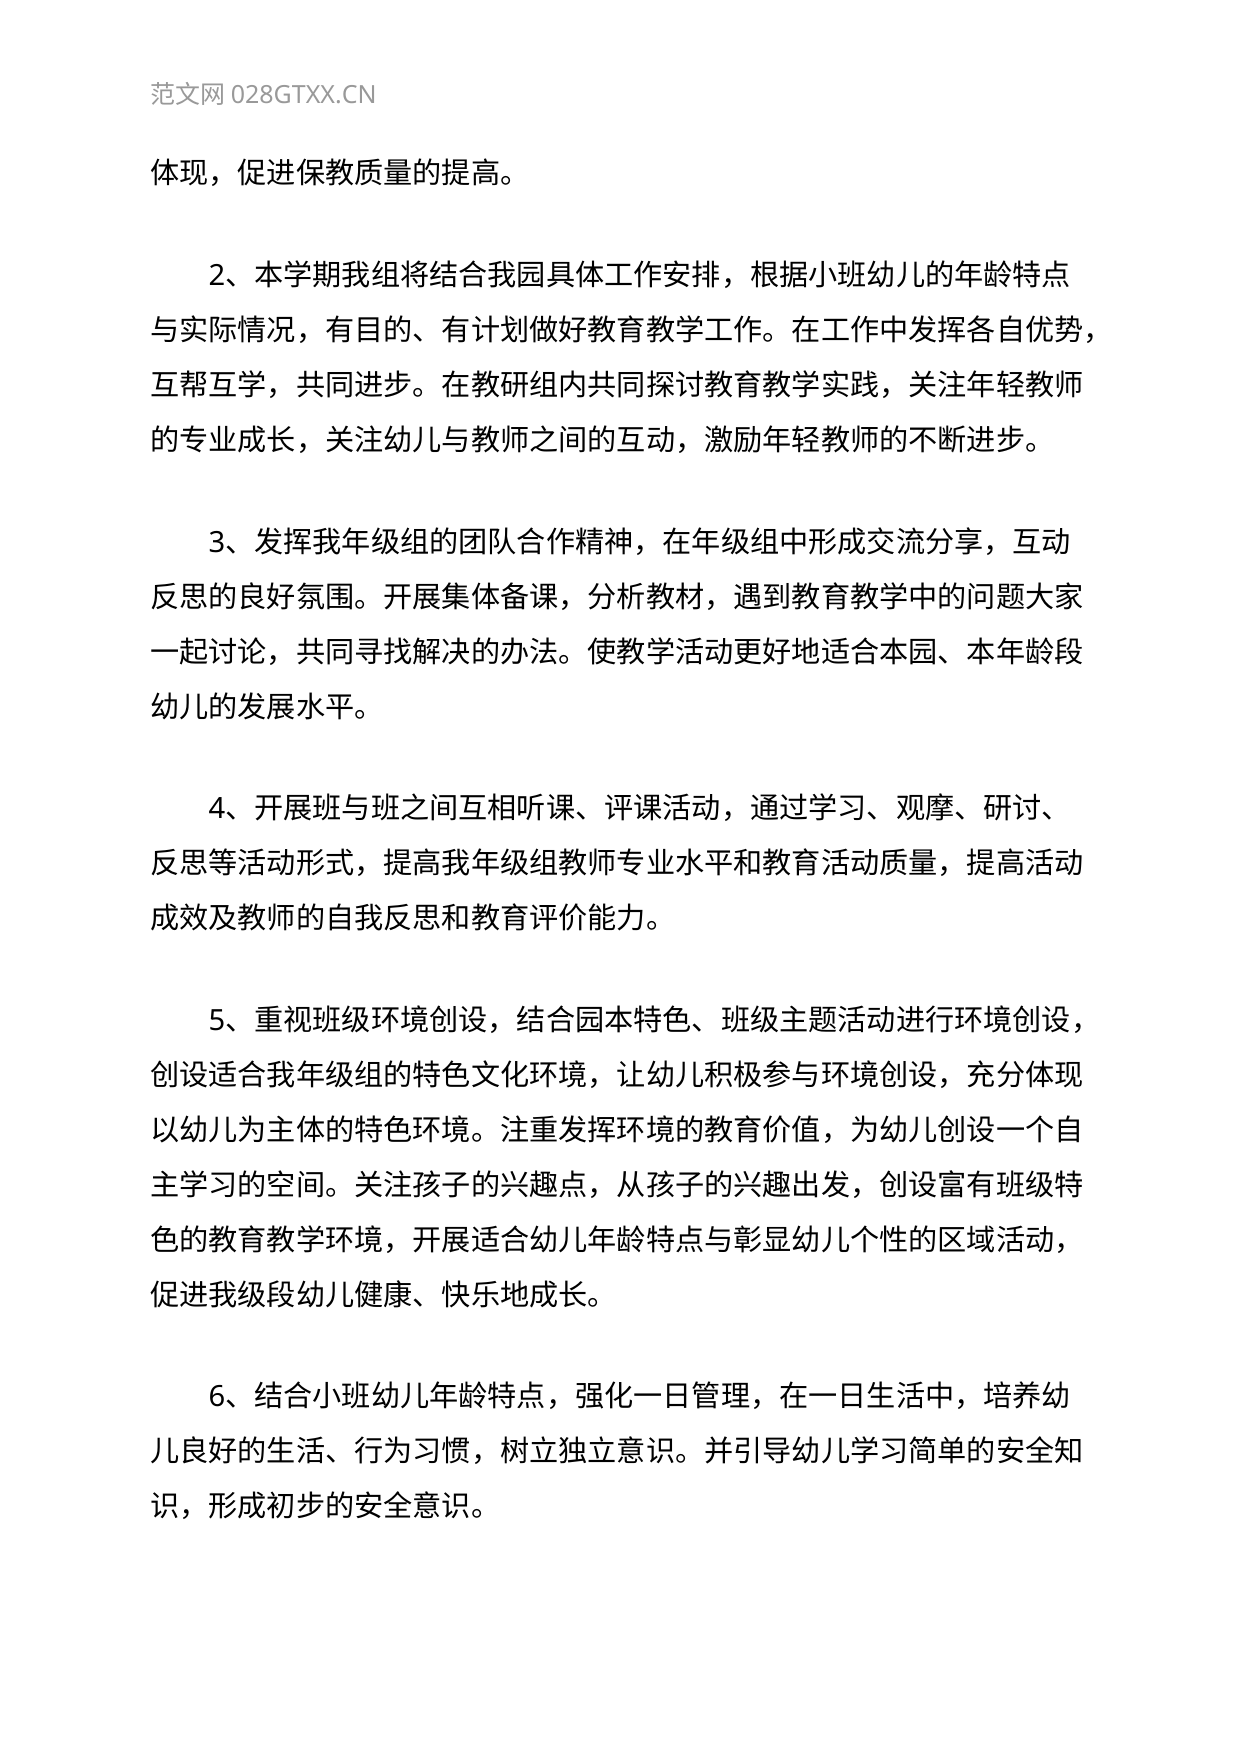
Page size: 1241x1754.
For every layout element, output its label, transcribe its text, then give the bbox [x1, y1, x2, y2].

text 4、开展班与班之间互相听课、评课活动，通过学习、观摩、研讨、反思等活动形式，提高我年级组教师专业水平和教育活动质量，提高活动成效及教师的自我反思和教育评价能力。 [150, 785, 1090, 937]
text 5、重视班级环境创设，结合园本特色、班级主题活动进行环境创设，创设适合我年级组的特色文化环境，让幼儿积极参与环境创设，充分体现以幼儿为主体的特色环境。注重发挥环境的教育价值，为幼儿创设一个自主学习的空间。关注孩子的兴趣点，从孩子的兴趣出发，创设富有班级特色的教育教学环境，开展适合幼儿年龄特点与彰显幼儿个性的区域活动，促进我级段幼儿健康、快乐地成长。 [150, 997, 1090, 1313]
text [150, 150, 1090, 192]
text 3、发挥我年级组的团队合作精神，在年级组中形成交流分享，互动反思的良好氛围。开展集体备课，分析教材，遇到教育教学中的问题大家一起讨论，共同寻找解决的办法。使教学活动更好地适合本园、本年龄段幼儿的发展水平。 [150, 518, 1090, 725]
text 6、结合小班幼儿年龄特点，强化一日管理，在一日生活中，培养幼儿良好的生活、行为习惯，树立独立意识。并引导幼儿学习简单的安全知识，形成初步的安全意识。 [150, 1373, 1090, 1525]
text 2、本学期我组将结合我园具体工作安排，根据小班幼儿的年龄特点与实际情况，有目的、有计划做好教育教学工作。在工作中发挥各自优势，互帮互学，共同进步。在教研组内共同探讨教育教学实践，关注年轻教师的专业成长，关注幼儿与教师之间的互动，激励年轻教师的不断进步。 [150, 252, 1090, 459]
